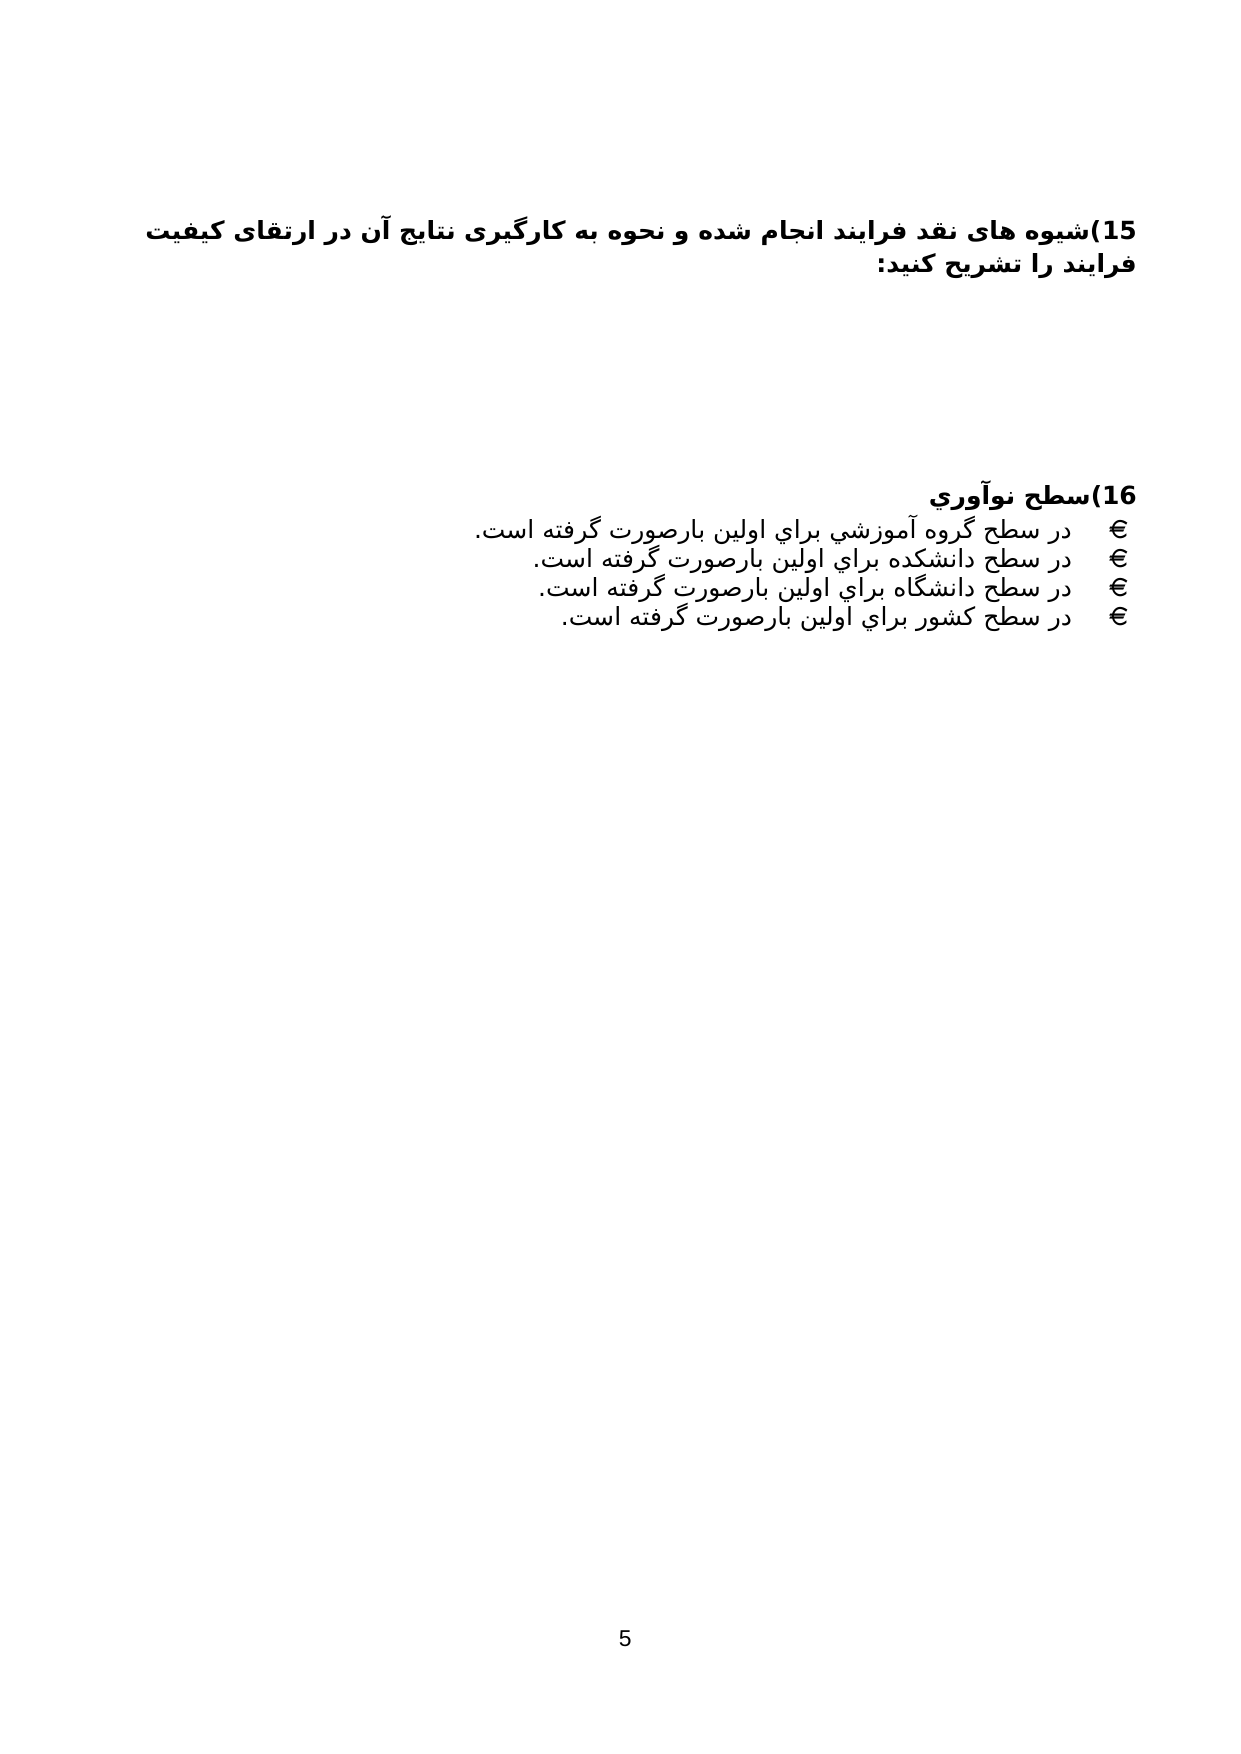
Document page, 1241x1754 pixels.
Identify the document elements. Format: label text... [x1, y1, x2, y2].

list در سطح كشور براي اولين بارصورت گرفته است. [103, 602, 1109, 631]
list 15)شیوه های نقد فرایند انجام شده و نحوه به کارگیری نتایج آن در ارتقای کیفیت فرایند را تشریح کنید: [103, 216, 1137, 279]
list در سطح دانشكده براي اولين بارصورت گرفته است. [103, 544, 1109, 573]
list 16)سطح نوآوري [103, 481, 1137, 510]
list در سطح گروه آموزشي براي اولين بارصورت گرفته است. [103, 515, 1109, 544]
list در سطح دانشگاه براي اولين بارصورت گرفته است. [103, 573, 1109, 602]
